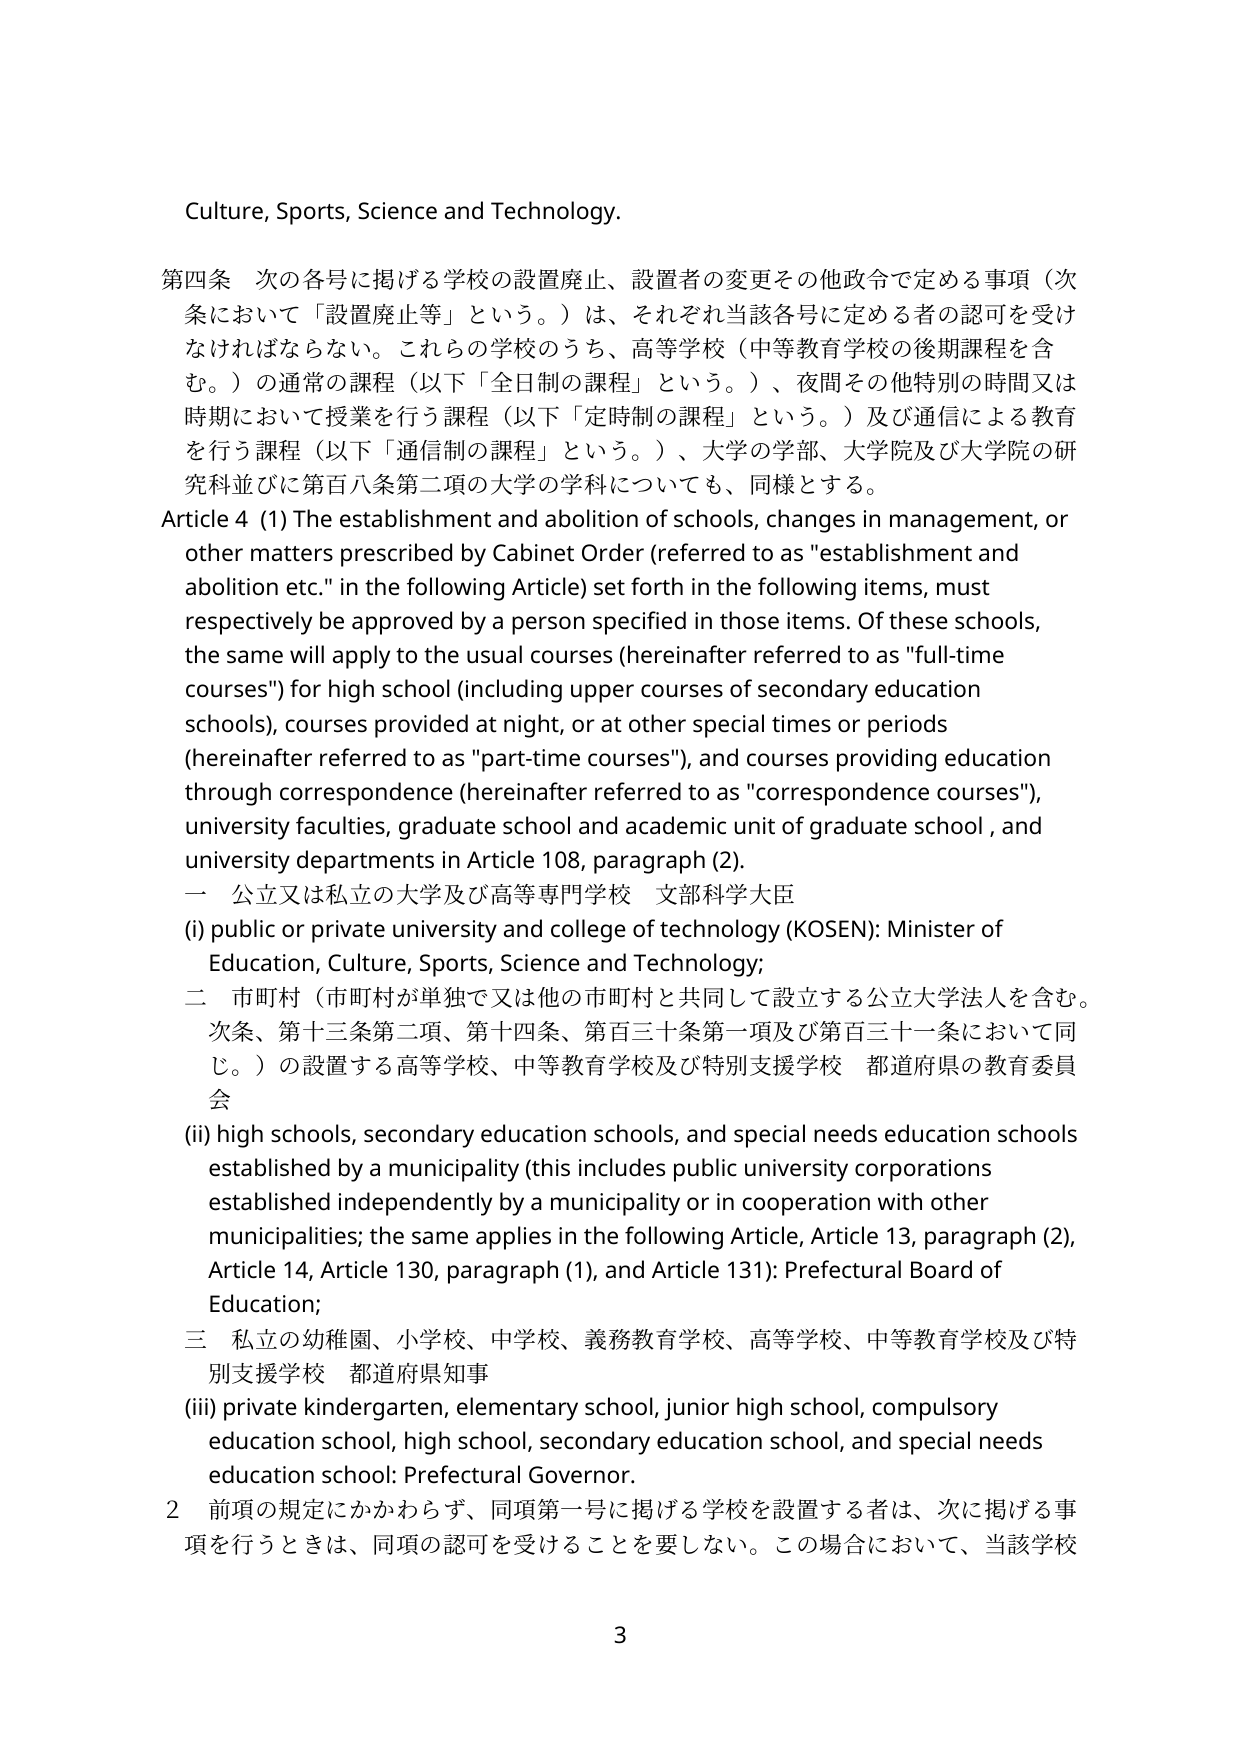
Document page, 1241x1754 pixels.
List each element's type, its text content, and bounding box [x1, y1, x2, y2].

text 第四条 次の各号に掲げる学校の設置廃止、設置者の変更その他政令で定める事項（次条において「設置廃止等」という。）は、それぞれ当該各号に定める者の認可を受けなければならない。これらの学校のうち、高等学校（中等教育学校の後期課程を含む。）の通常の課程（以下「全日制の課程」という。）、夜間その他特別の時間又は時期において授業を行う課程（以下「定時制の課程」という。）及び通信による教育を行う課程（以下「通信制の課程」という。）、大学の学部、大学院及び大学院の研究科並びに第百八条第二項の大学の学科についても、同様とする。 [161, 262, 1079, 501]
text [161, 194, 1079, 228]
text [161, 1492, 1079, 1560]
text Article 4 (1) The establishment and abolition of schools, changes in management, or other matters prescribed by Cabinet Order (referred to as "establishment and abolition etc." in the following Article) set forth in the following items, must respectively be approved by a person specified in those items. Of these schools, the same will apply to the usual courses (hereinafter referred to as "full-time courses") for high school (including upper courses of secondary education schools), courses provided at night, or at other special times or periods (hereinafter referred to as "part-time courses"), and courses providing education through correspondence (hereinafter referred to as "correspondence courses"), university faculties, graduate school and academic unit of graduate school , and university departments in Article 108, paragraph (2). [161, 501, 1079, 877]
text 一 公立又は私立の大学及び高等専門学校 文部科学大臣 [184, 877, 1079, 911]
text (ii) high schools, secondary education schools, and special needs education schools established by a municipality (this includes public university corporations established independently by a municipality or in cooperation with other municipalities; the same applies in the following Article, Article 13, paragraph (2), Article 14, Article 130, paragraph (1), and Article 131): Prefectural Board of Education; [184, 1116, 1079, 1321]
text 二 市町村（市町村が単独で又は他の市町村と共同して設立する公立大学法人を含む。次条、第十三条第二項、第十四条、第百三十条第一項及び第百三十一条において同じ。）の設置する高等学校、中等教育学校及び特別支援学校 都道府県の教育委員会 [184, 979, 1079, 1116]
text (iii) private kindergarten, elementary school, junior high school, compulsory education school, high school, secondary education school, and special needs education school: Prefectural Governor. [184, 1389, 1079, 1492]
text (i) public or private university and college of technology (KOSEN): Minister of Education, Culture, Sports, Science and Technology; [184, 911, 1079, 979]
text 三 私立の幼稚園、小学校、中学校、義務教育学校、高等学校、中等教育学校及び特別支援学校 都道府県知事 [184, 1321, 1079, 1389]
